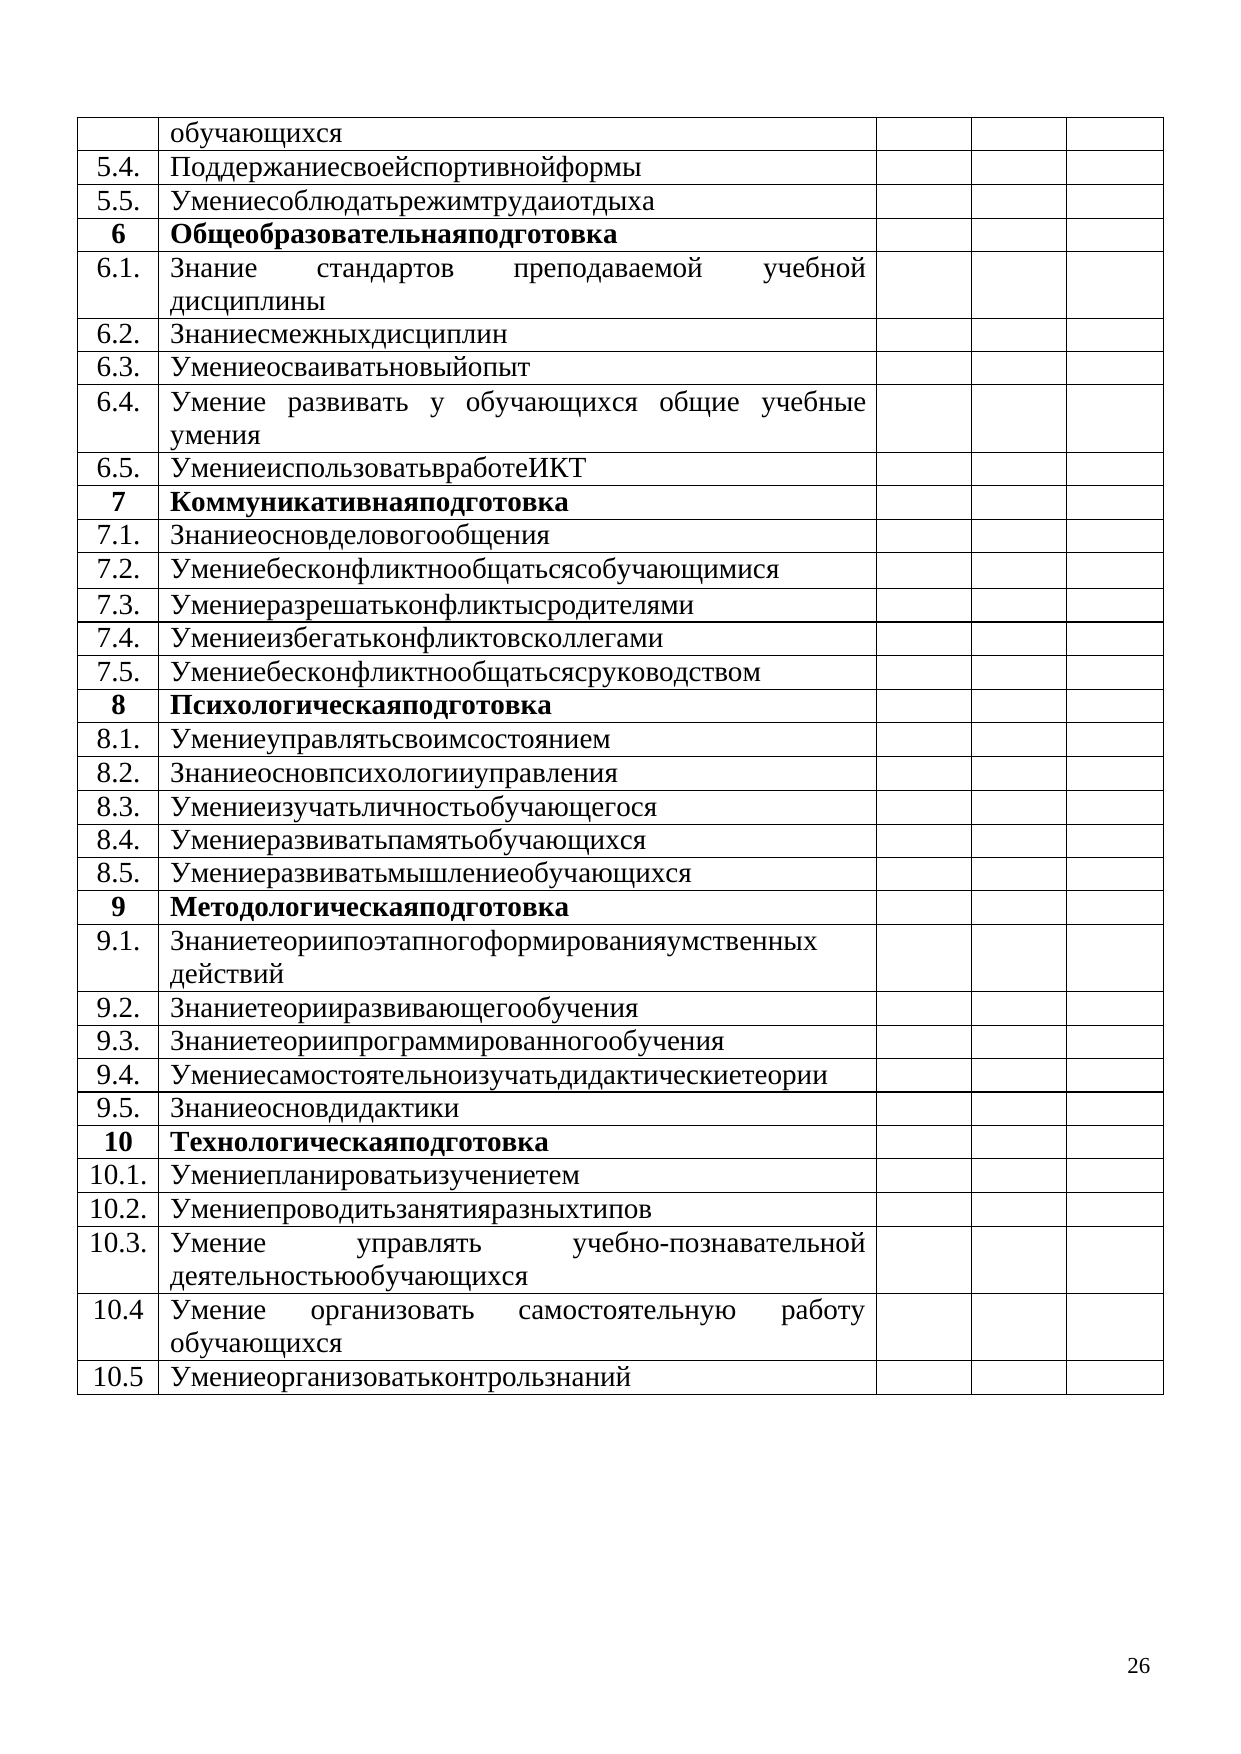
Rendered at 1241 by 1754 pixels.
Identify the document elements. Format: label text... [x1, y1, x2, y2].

table_cell [972, 1126, 1066, 1158]
table_cell [972, 1361, 1066, 1393]
table_cell [972, 151, 1066, 184]
table_cell [1067, 825, 1163, 857]
table_cell [1067, 520, 1163, 552]
table_cell [972, 453, 1066, 485]
table_cell [877, 1059, 971, 1091]
table_cell [877, 486, 971, 518]
table_cell [1067, 656, 1163, 689]
table_cell Умение организовать самостоятельную работу обучающихся [159, 1294, 876, 1359]
table_cell [1067, 891, 1163, 924]
table_cell [877, 992, 971, 1024]
table_header обучающихся [159, 118, 876, 150]
table_cell [877, 1227, 971, 1293]
table_cell [972, 385, 1066, 452]
table_cell [877, 858, 971, 890]
table_cell [1067, 1026, 1163, 1058]
table_cell 6 [78, 219, 158, 251]
table_cell Умениеразрешатьконфликтысродителями [159, 589, 876, 621]
table_cell [877, 219, 971, 251]
table_cell 9.5. [78, 1093, 158, 1125]
table_cell [1067, 1294, 1163, 1359]
table_cell 9.3. [78, 1026, 158, 1058]
table_cell [877, 252, 971, 317]
table_cell [1067, 219, 1163, 251]
table_cell [1067, 623, 1163, 655]
table_cell 7.5. [78, 656, 158, 689]
table_cell [877, 1193, 971, 1226]
table_cell [877, 1026, 971, 1058]
table_cell [972, 1193, 1066, 1226]
table_cell [972, 352, 1066, 384]
table_cell [877, 690, 971, 722]
table_cell [1067, 757, 1163, 790]
table_cell Умениеразвиватьпамятьобучающихся [159, 825, 876, 857]
table_cell Знаниетеориипоэтапногоформированияумственных действий [159, 925, 876, 991]
table_cell [877, 352, 971, 384]
table_cell Умениеорганизоватьконтрользнаний [159, 1361, 876, 1393]
table_cell Психологическаяподготовка [159, 690, 876, 722]
table_cell [877, 825, 971, 857]
table_cell [1067, 453, 1163, 485]
table_cell 5.5. [78, 185, 158, 217]
table_cell 8.1. [78, 723, 158, 756]
table_cell [1067, 352, 1163, 384]
table_cell Умениесамостоятельноизучатьдидактическиетеории [159, 1059, 876, 1091]
table_cell 6.1. [78, 252, 158, 317]
table_cell Знаниеосновпсихологииуправления [159, 757, 876, 790]
table_cell Умениепроводитьзанятияразныхтипов [159, 1193, 876, 1226]
table_cell 8 [78, 690, 158, 722]
table_cell 9.2. [78, 992, 158, 1024]
table_cell [877, 385, 971, 452]
table_cell [1067, 1361, 1163, 1393]
table_cell Умениеуправлятьсвоимсостоянием [159, 723, 876, 756]
table_cell 10.4 [78, 1294, 158, 1359]
table_cell 5.4. [78, 151, 158, 184]
table_cell 6.4. [78, 385, 158, 452]
table_cell Умениебесконфликтнообщатьсясруководством [159, 656, 876, 689]
table_cell [1067, 185, 1163, 217]
table_cell Знаниесмежныхдисциплин [159, 319, 876, 351]
table_cell [972, 185, 1066, 217]
table_cell [877, 319, 971, 351]
table_cell [1067, 1227, 1163, 1293]
table_cell Знаниетеорииразвивающегообучения [159, 992, 876, 1024]
table_cell 7.1. [78, 520, 158, 552]
table_cell [1067, 925, 1163, 991]
table_cell [877, 723, 971, 756]
table_cell [877, 1159, 971, 1192]
table_cell [1067, 723, 1163, 756]
table_cell 8.3. [78, 791, 158, 823]
table_cell [877, 791, 971, 823]
table_cell [1067, 992, 1163, 1024]
table_cell 7 [78, 486, 158, 518]
table_cell [1067, 589, 1163, 621]
table_cell [1067, 319, 1163, 351]
table_cell 8.2. [78, 757, 158, 790]
table_cell Поддержаниесвоейспортивнойформы [159, 151, 876, 184]
table_cell Умениесоблюдатьрежимтрудаиотдыха [159, 185, 876, 217]
table_cell 6.2. [78, 319, 158, 351]
table_cell Умениеизбегатьконфликтовсколлегами [159, 623, 876, 655]
table_header [877, 118, 971, 150]
table_header [972, 118, 1066, 150]
table_header [78, 118, 158, 150]
table_cell [972, 1093, 1066, 1125]
table_cell Знаниеосновдидактики [159, 1093, 876, 1125]
table_cell [972, 1026, 1066, 1058]
table_cell 6.5. [78, 453, 158, 485]
table_cell [972, 520, 1066, 552]
table_cell [972, 757, 1066, 790]
table_cell [972, 623, 1066, 655]
table_cell Умениебесконфликтнообщатьсясобучающимися [159, 553, 876, 588]
table_cell [972, 723, 1066, 756]
table_cell [877, 151, 971, 184]
table_cell 7.3. [78, 589, 158, 621]
table_cell Знаниетеориипрограммированногообучения [159, 1026, 876, 1058]
table_cell Умениеразвиватьмышлениеобучающихся [159, 858, 876, 890]
table_cell [972, 219, 1066, 251]
table_cell [1067, 858, 1163, 890]
table_cell [1067, 1193, 1163, 1226]
table_cell [972, 589, 1066, 621]
table_cell [972, 690, 1066, 722]
table_cell [972, 1294, 1066, 1359]
table_cell [877, 656, 971, 689]
table_cell [1067, 385, 1163, 452]
table_cell Умение развивать у обучающихся общие учебные умения [159, 385, 876, 452]
table_cell Знаниеосновделовогообщения [159, 520, 876, 552]
table_cell [1067, 1159, 1163, 1192]
table_cell [972, 252, 1066, 317]
table_cell Методологическаяподготовка [159, 891, 876, 924]
table_cell Знание стандартов преподаваемой учебной дисциплины [159, 252, 876, 317]
table_cell Умениеизучатьличностьобучающегося [159, 791, 876, 823]
table_cell [972, 791, 1066, 823]
table_cell [877, 1093, 971, 1125]
table_cell 6.3. [78, 352, 158, 384]
table_cell [877, 623, 971, 655]
table_cell [972, 891, 1066, 924]
table_cell 9 [78, 891, 158, 924]
table_cell 10 [78, 1126, 158, 1158]
table_cell [972, 553, 1066, 588]
table_cell [1067, 1126, 1163, 1158]
table_cell [1067, 690, 1163, 722]
table_cell [877, 925, 971, 991]
table_cell 9.4. [78, 1059, 158, 1091]
table_cell [972, 925, 1066, 991]
table_cell 8.5. [78, 858, 158, 890]
table_cell [1067, 1093, 1163, 1125]
table_cell Умение управлять учебно-познавательной деятельностьюобучающихся [159, 1227, 876, 1293]
table_cell 9.1. [78, 925, 158, 991]
table_cell [1067, 252, 1163, 317]
table_cell [877, 453, 971, 485]
table_cell [877, 1126, 971, 1158]
table_cell [972, 319, 1066, 351]
table_cell [877, 1294, 971, 1359]
table_cell 7.4. [78, 623, 158, 655]
table_cell [972, 656, 1066, 689]
table_cell [972, 1227, 1066, 1293]
table_cell [972, 486, 1066, 518]
table_cell [972, 992, 1066, 1024]
table_cell [877, 1361, 971, 1393]
table_cell [877, 185, 971, 217]
table_cell [877, 520, 971, 552]
table_cell 7.2. [78, 553, 158, 588]
table_cell 10.2. [78, 1193, 158, 1226]
table_cell [1067, 151, 1163, 184]
table_cell [1067, 1059, 1163, 1091]
table_cell Умениеосваиватьновыйопыт [159, 352, 876, 384]
table_cell [1067, 486, 1163, 518]
table_cell 8.4. [78, 825, 158, 857]
table_cell Технологическаяподготовка [159, 1126, 876, 1158]
table_header [1067, 118, 1163, 150]
table_cell УмениеиспользоватьвработеИКТ [159, 453, 876, 485]
table_cell [1067, 553, 1163, 588]
table_cell [972, 1059, 1066, 1091]
table_cell Общеобразовательнаяподготовка [159, 219, 876, 251]
table_cell 10.3. [78, 1227, 158, 1293]
table_cell Коммуникативнаяподготовка [159, 486, 876, 518]
table_cell [877, 891, 971, 924]
table_cell [877, 553, 971, 588]
table_cell [972, 1159, 1066, 1192]
table_cell Умениепланироватьизучениетем [159, 1159, 876, 1192]
table_cell [972, 825, 1066, 857]
table_cell [972, 858, 1066, 890]
table_cell 10.5 [78, 1361, 158, 1393]
table_cell [877, 757, 971, 790]
table_cell [1067, 791, 1163, 823]
table_cell [877, 589, 971, 621]
table_cell 10.1. [78, 1159, 158, 1192]
